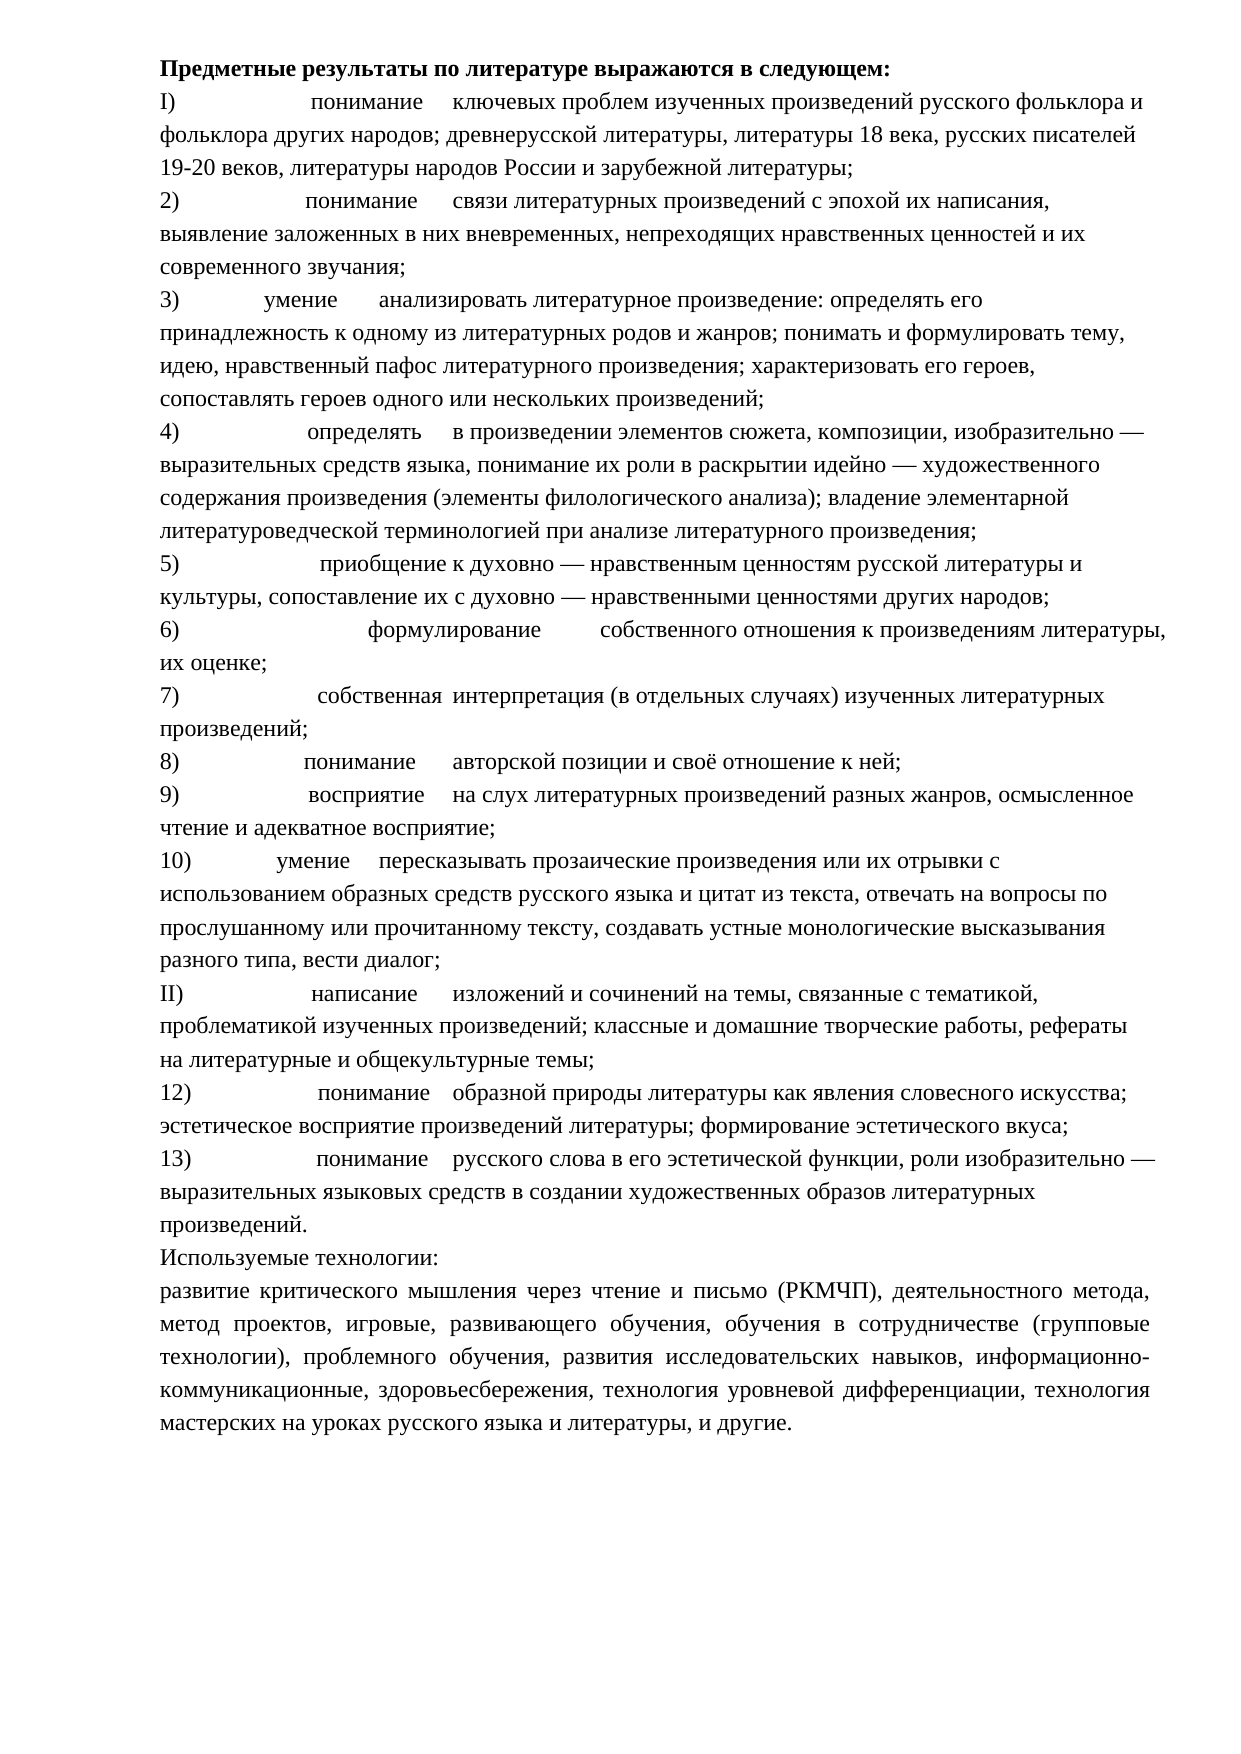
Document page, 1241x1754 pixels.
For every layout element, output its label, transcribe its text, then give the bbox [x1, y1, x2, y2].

list написание изложений и сочинений на темы, связанные с тематикой, проблематикой изученных произведений; классные и домашние творческие работы, рефераты на литературные и общекультурные темы; [159, 974, 1158, 1074]
list собственная интерпретация (в отдельных случаях) изученных литературных произведений; [159, 677, 1158, 743]
list понимание связи литературных произведений с эпохой их написания, выявление заложенных в них вневременных, непреходящих нравственных ценностей и их современного звучания; [159, 182, 1158, 281]
list умение анализировать литературное произведение: определять его принадлежность к одному из литературных родов и жанров; понимать и формулировать тему, идею, нравственный пафос литературного произведения; характеризовать его героев, сопоставлять героев одного или нескольких произведений; [159, 281, 1158, 413]
list понимание ключевых проблем изученных произведений русского фольклора и фольклора других народов; древнерусской литературы, литературы 18 века, русских писателей 19-20 веков, литературы народов России и зарубежной литературы; [159, 83, 1158, 182]
list определять в произведении элементов сюжета, композиции, изобразительно — выразительных средств языка, понимание их роли в раскрытии идейно — художественного содержания произведения (элементы филологического анализа); владение элементарной литературоведческой терминологией при анализе литературного произведения; [159, 413, 1158, 545]
list понимание авторской позиции и своё отношение к ней; [159, 743, 1183, 776]
text Используемые технологии: [159, 1239, 1183, 1272]
text Предметные результаты по литературе выражаются в следующем: [159, 50, 1183, 83]
list формулирование собственного отношения к произведениям литературы, их оценке; [159, 611, 1183, 677]
list умение пересказывать прозаические произведения или их отрывки с использованием образных средств русского языка и цитат из текста, отвечать на вопросы по прослушанному или прочитанному тексту, создавать устные монологические высказывания разного типа, вести диалог; [159, 842, 1158, 974]
list восприятие на слух литературных произведений разных жанров, осмысленное чтение и адекватное восприятие; [159, 776, 1158, 842]
list приобщение к духовно — нравственным ценностям русской литературы и культуры, сопоставление их с духовно — нравственными ценностями других народов; [159, 545, 1158, 611]
text развитие критического мышления через чтение и письмо (РКМЧП), деятельностного метода, метод проектов, игровые, развивающего обучения, обучения в сотрудничестве (групповые технологии), проблемного обучения, развития исследовательских навыков, информационно- коммуникационные, здоровьесбережения, технология уровневой дифференциации, технология мастерских на уроках русского языка и литературы, и другие. [159, 1272, 1151, 1437]
list понимание образной природы литературы как явления словесного искусства; эстетическое восприятие произведений литературы; формирование эстетического вкуса; [159, 1074, 1158, 1140]
list понимание русского слова в его эстетической функции, роли изобразительно — выразительных языковых средств в создании художественных образов литературных произведений. [159, 1140, 1158, 1239]
